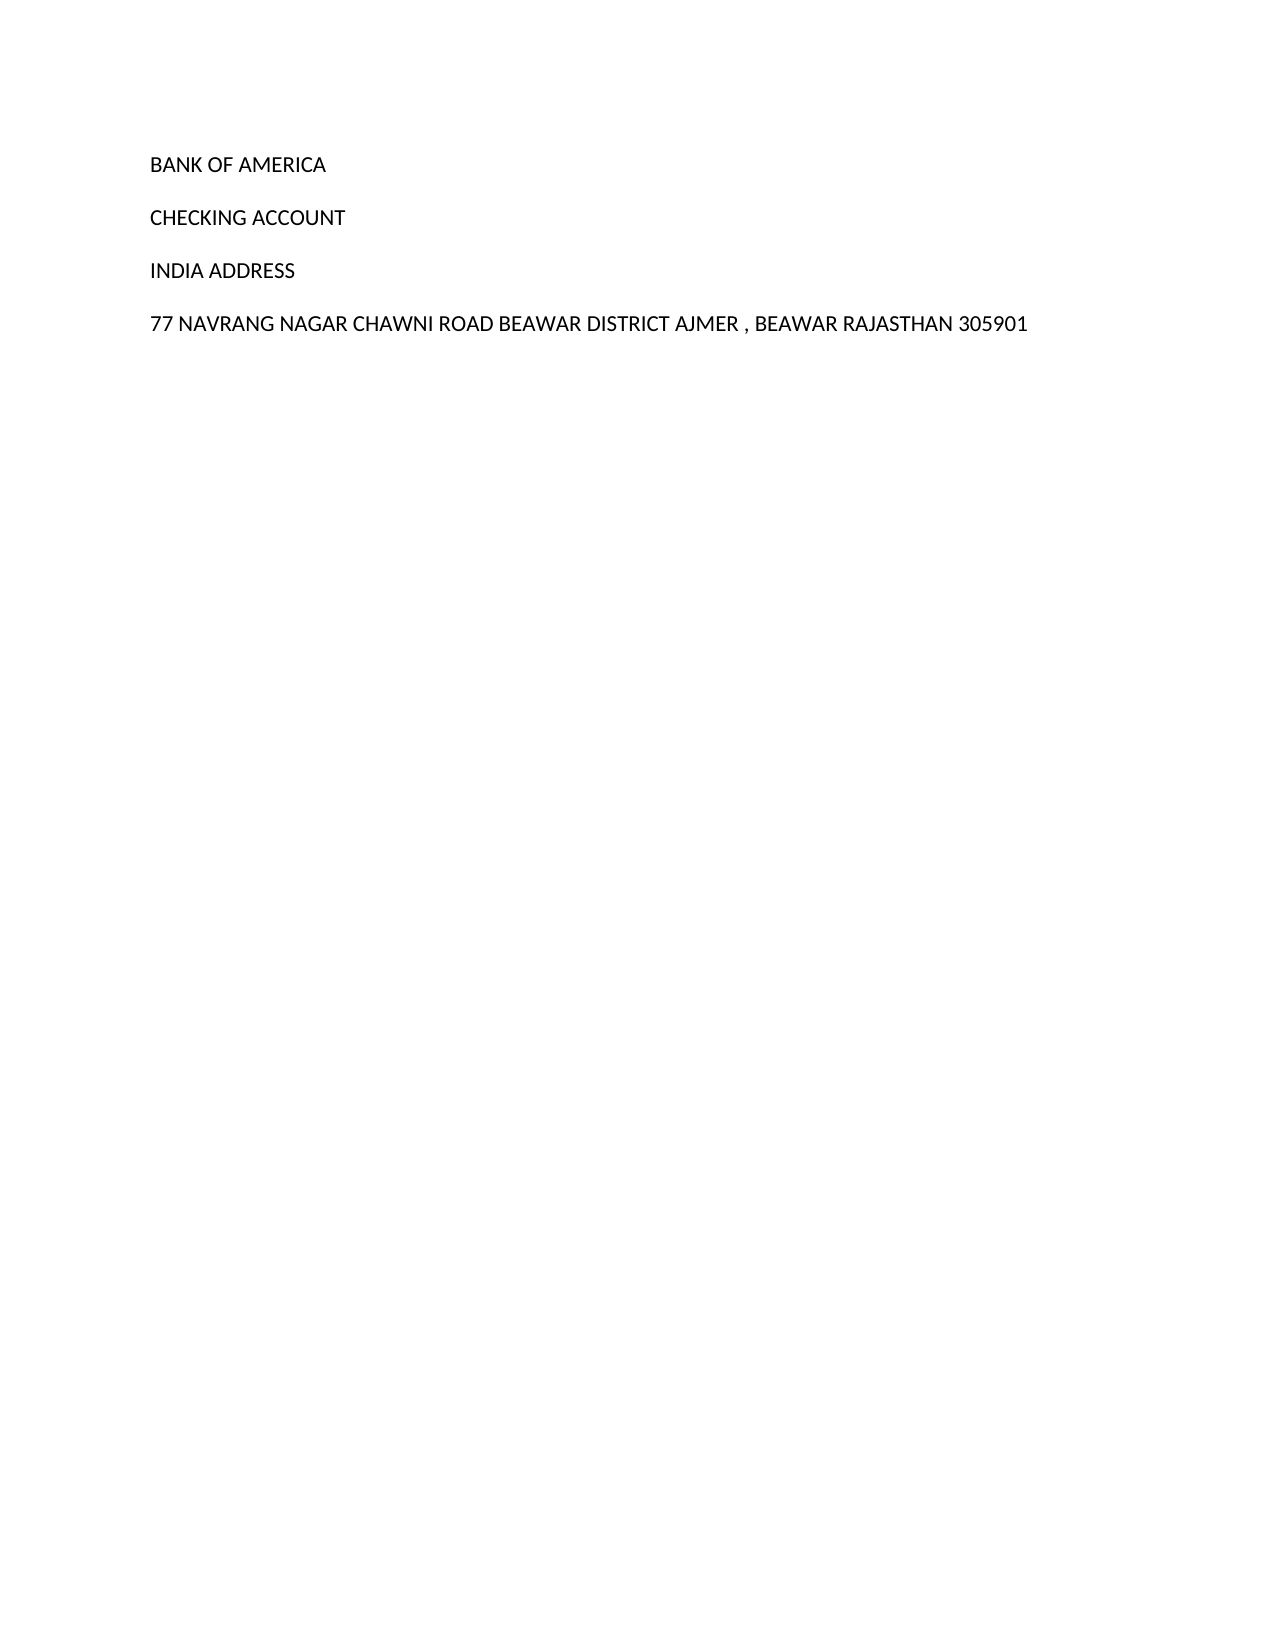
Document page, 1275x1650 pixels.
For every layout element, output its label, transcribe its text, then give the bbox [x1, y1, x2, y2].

text BANK OF AMERICA [150, 150, 1125, 178]
text 77 NAVRANG NAGAR CHAWNI ROAD BEAWAR DISTRICT AJMER , BEAWAR RAJASTHAN 305901 [150, 309, 1125, 337]
text CHECKING ACCOUNT [150, 203, 1125, 231]
text INDIA ADDRESS [150, 256, 1125, 284]
